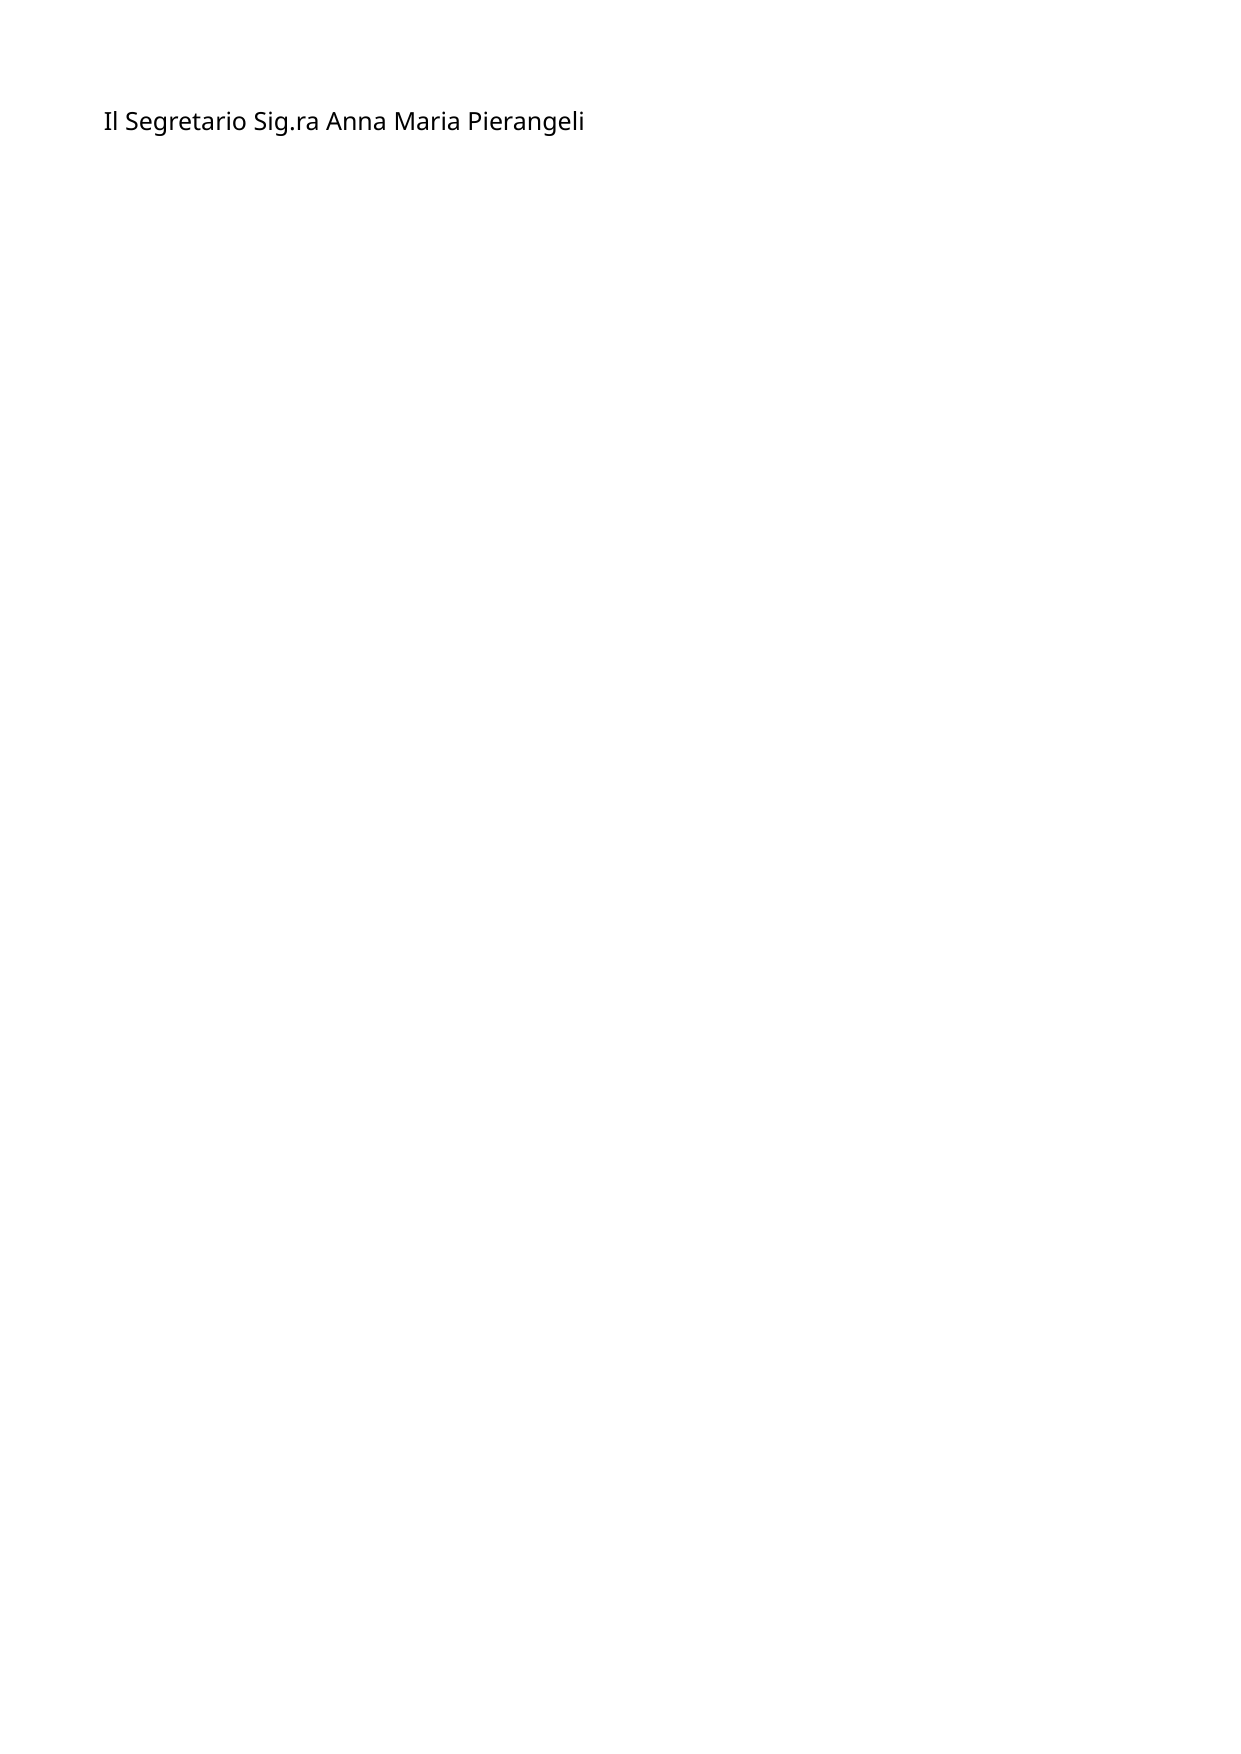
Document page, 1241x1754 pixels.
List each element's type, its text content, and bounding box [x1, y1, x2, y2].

text Il Segretario Sig.ra Anna Maria Pierangeli [103, 103, 1122, 137]
